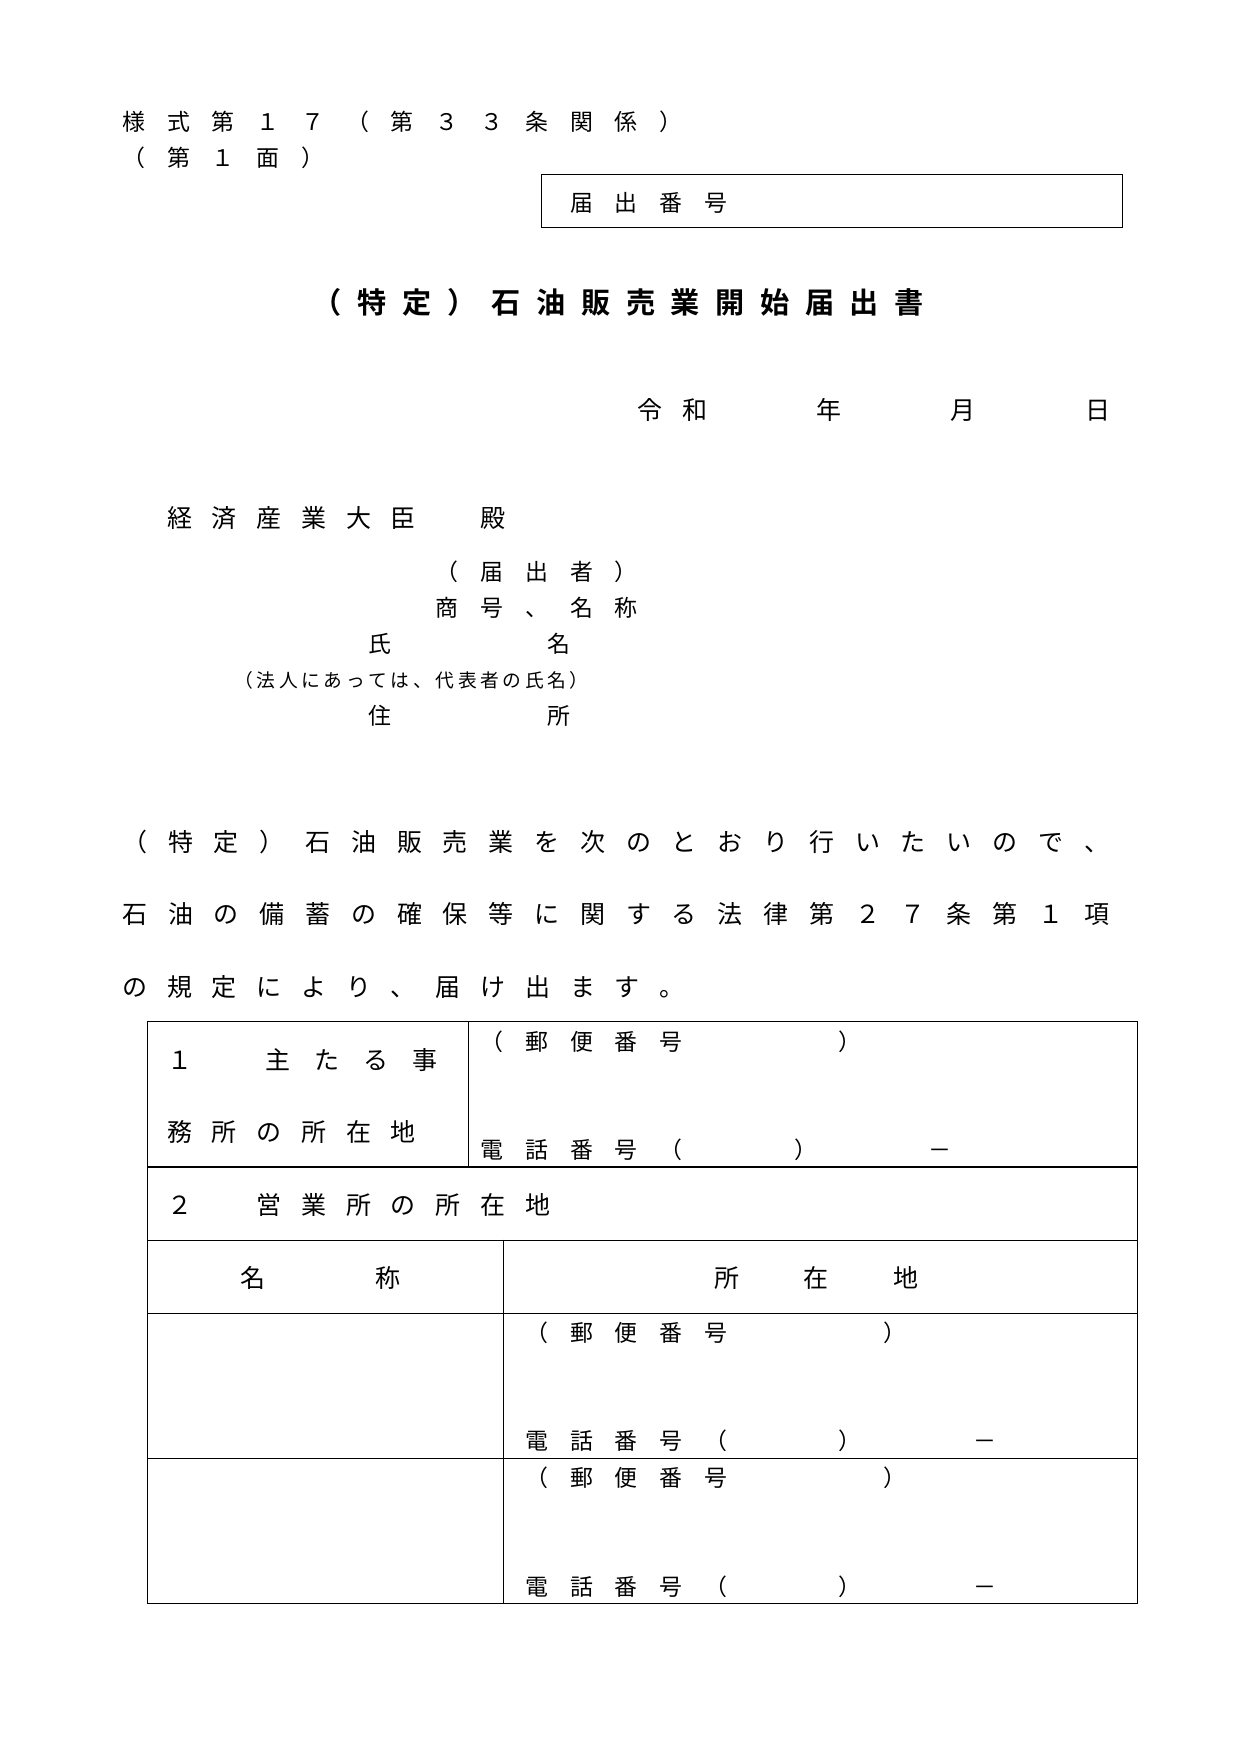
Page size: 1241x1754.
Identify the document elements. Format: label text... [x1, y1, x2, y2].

table_cell 名 称 [148, 1241, 503, 1313]
table_cell ２ 営業所の所在地 [148, 1168, 1137, 1239]
text （届出者） [122, 553, 1130, 589]
text 住 所 [122, 697, 1130, 733]
text （法人にあっては、代表者の氏名） [122, 661, 1130, 697]
table_header （郵便番号 ） 電話番号（ ） － [469, 1022, 1137, 1166]
table_cell （郵便番号 ） 電話番号（ ） － [504, 1314, 1137, 1458]
text 令和 年 月 日 [122, 372, 1130, 444]
text 商号、名称 [122, 589, 1130, 625]
table_cell （郵便番号 ） 電話番号（ ） － [504, 1459, 1137, 1603]
table_header １ 主たる事務所の所在地 [148, 1022, 468, 1166]
table_cell [148, 1459, 503, 1603]
table_cell [148, 1314, 503, 1458]
text 氏 名 [122, 625, 1130, 661]
text （特定）石油販売業を次のとおり行いたいので、石油の備蓄の確保等に関する法律第２７条第１項の規定により、届け出ます。 [122, 805, 1130, 1021]
text 様式第１７（第３３条関係） （第１面） [122, 102, 1130, 174]
text （特定）石油販売業開始届出書 [122, 264, 1130, 336]
table_cell 所 在 地 [504, 1241, 1137, 1313]
table_header 届出番号 [542, 175, 1122, 227]
text 経済産業大臣 殿 [122, 481, 1130, 553]
